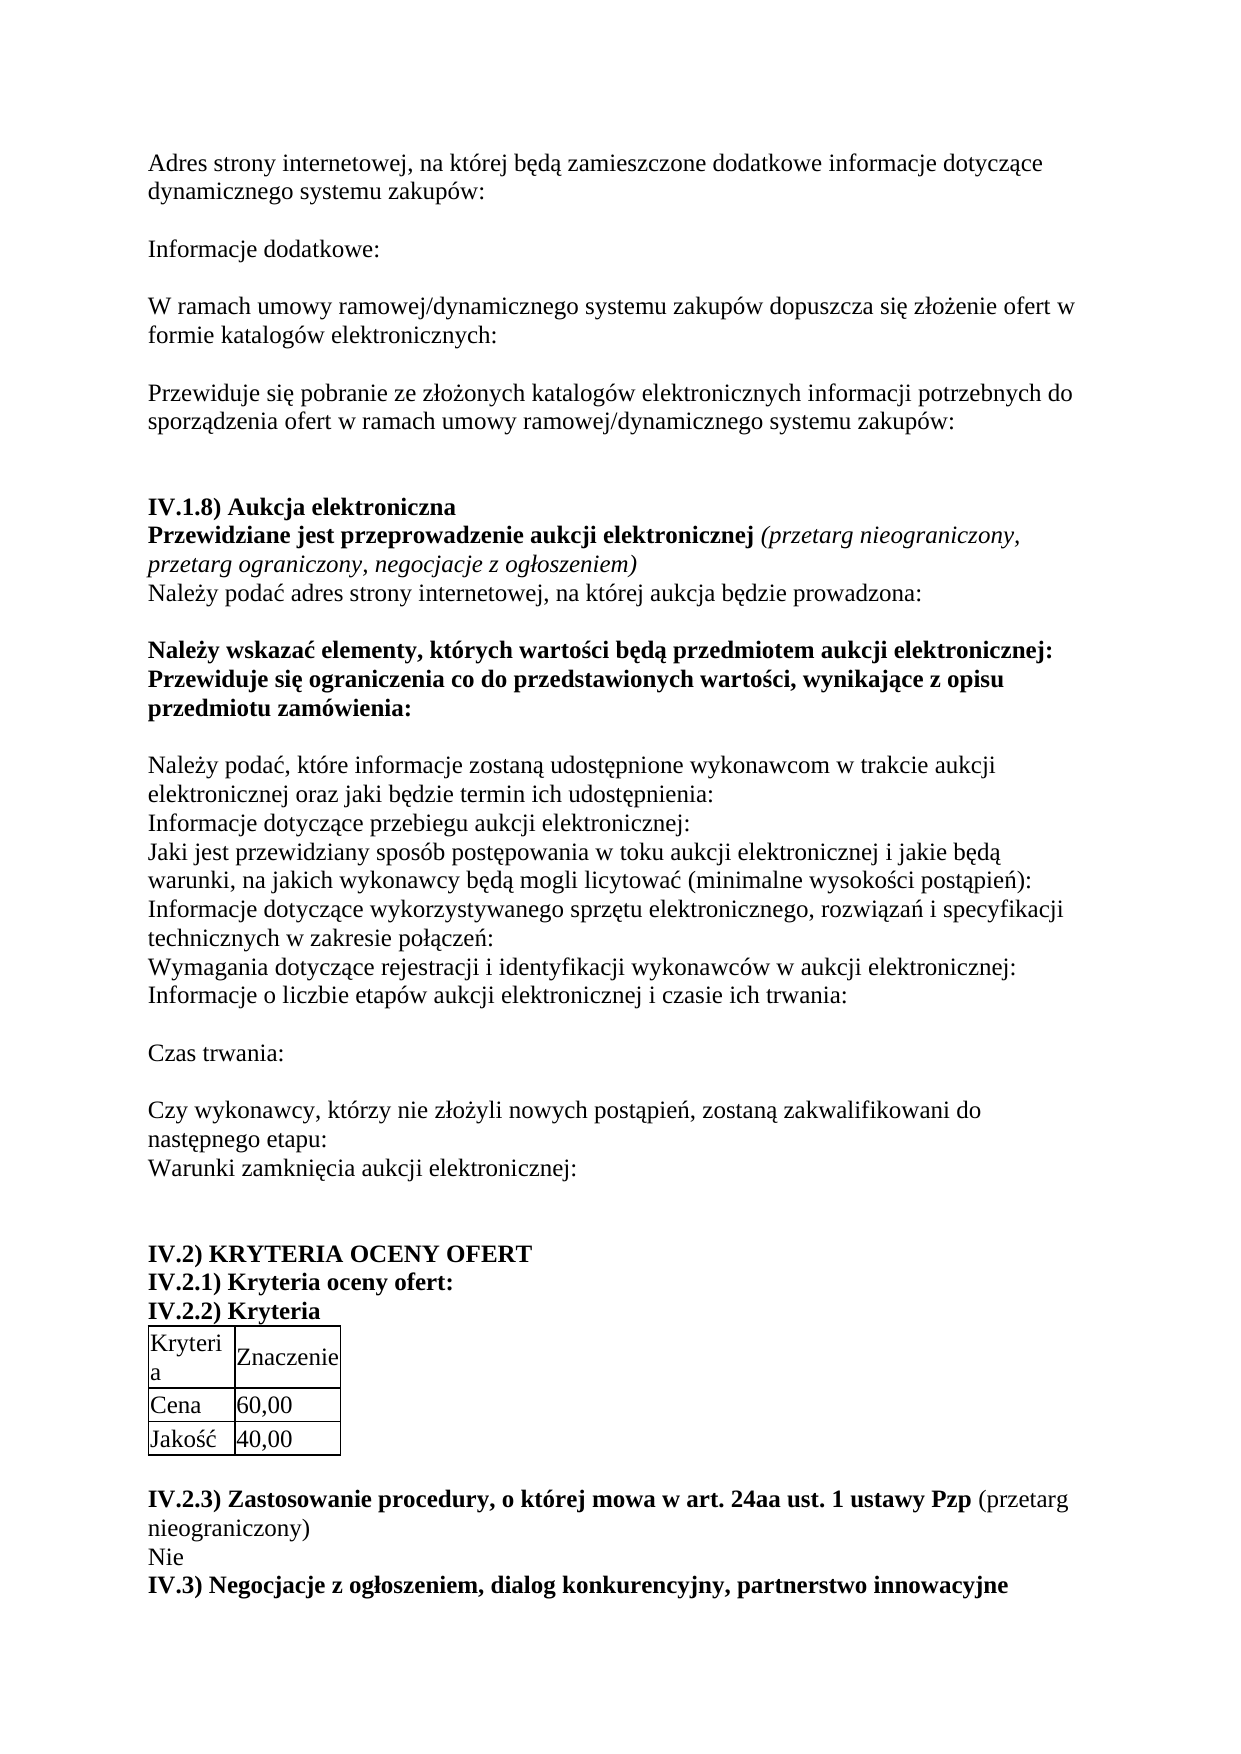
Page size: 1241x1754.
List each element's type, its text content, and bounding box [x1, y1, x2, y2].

table_header Znaczenie [236, 1327, 340, 1387]
table_header Kryteria [149, 1327, 234, 1387]
text IV.1.8) Aukcja elektroniczna Przewidziane jest przeprowadzenie aukcji elektronicznej (przetarg nieograniczony, przetarg ograniczony, negocjacje z ogłoszeniem) Należy podać adres strony internetowej, na której aukcja będzie prowadzona: Należy wskazać elementy, których wartości będą przedmiotem aukcji elektronicznej: Przewiduje się ograniczenia co do przedstawionych wartości, wynikające z opisu przedmiotu zamówienia: Należy podać, które informacje zostaną udostępnione wykonawcom w trakcie aukcji elektronicznej oraz jaki będzie termin ich udostępnienia: Informacje dotyczące przebiegu aukcji elektronicznej: Jaki jest przewidziany sposób postępowania w toku aukcji elektronicznej i jakie będą warunki, na jakich wykonawcy będą mogli licytować (minimalne wysokości postąpień): Informacje dotyczące wykorzystywanego sprzętu elektronicznego, rozwiązań i specyfikacji technicznych w zakresie połączeń: Wymagania dotyczące rejestracji i identyfikacji wykonawców w aukcji elektronicznej: Informacje o liczbie etapów aukcji elektronicznej i czasie ich trwania: [148, 463, 1093, 1009]
table_cell 60,00 [236, 1389, 340, 1421]
table_cell Cena [149, 1389, 234, 1421]
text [148, 148, 1093, 463]
table_cell Jakość [149, 1422, 234, 1454]
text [148, 1456, 1093, 1599]
text IV.2) KRYTERIA OCENY OFERT IV.2.1) Kryteria oceny ofert: IV.2.2) Kryteria [148, 1210, 1093, 1325]
text Czas trwania: Czy wykonawcy, którzy nie złożyli nowych postąpień, zostaną zakwalifikowani do następnego etapu: Warunki zamknięcia aukcji elektronicznej: [148, 1009, 1093, 1210]
table_cell 40,00 [236, 1422, 340, 1454]
